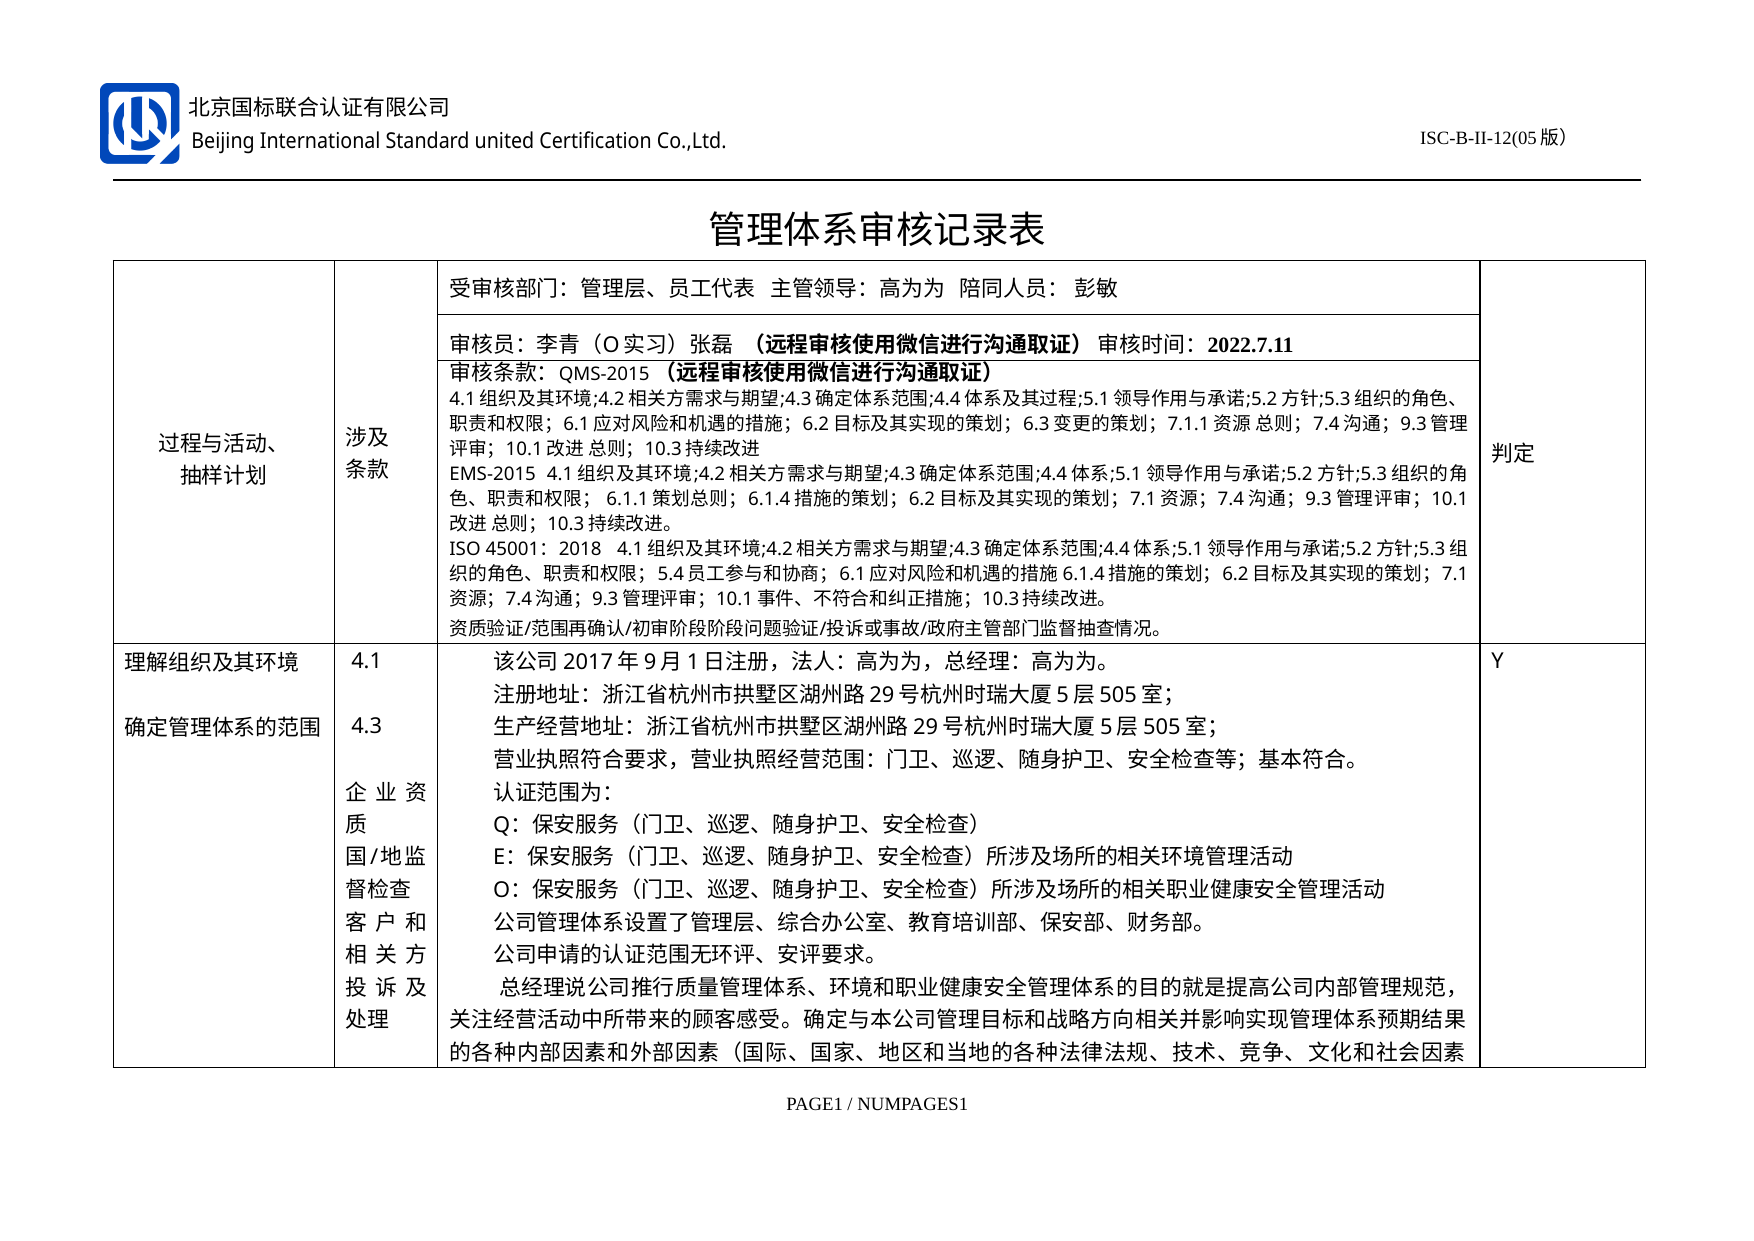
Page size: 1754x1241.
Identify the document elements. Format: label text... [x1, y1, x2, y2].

table_cell 审核条款：QMS-2015 （远程审核使用微信进行沟通取证） 4.1组织及其环境;4.2相关方需求与期望;4.3确定体系范围;4.4体系及其过程;5.1领导作用与承诺;5.2方针;5.3组织的角色、职责和权限；6.1应对风险和机遇的措施；6.2目标及其实现的策划；6.3变更的策划；7.1.1资源 总则；7.4沟通；9.3管理评审；10.1改进 总则；10.3持续改进 EMS-2015 4.1组织及其环境;4.2相关方需求与期望;4.3确定体系范围;4.4体系;5.1领导作用与承诺;5.2方针;5.3组织的角色、职责和权限； 6.1.1策划总则；6.1.4措施的策划；6.2目标及其实现的策划；7.1资源；7.4沟通；9.3管理评审；10.1改进 总则；10.3持续改进。 ISO 45001：2018 4.1组织及其环境;4.2相关方需求与期望;4.3确定体系范围;4.4体系;5.1领导作用与承诺;5.2方针;5.3组织的角色、职责和权限；5.4员工参与和协商；6.1应对风险和机遇的措施6.1.4措施的策划；6.2目标及其实现的策划；7.1资源；7.4沟通；9.3管理评审；10.1事件、不符合和纠正措施；10.3持续改进。 资质验证/范围再确认/初审阶段阶段问题验证/投诉或事故/政府主管部门监督抽查情况。 [438, 361, 1479, 643]
table_header 过程与活动、 抽样计划 [114, 261, 334, 643]
table_cell Y [1481, 644, 1645, 1067]
text 管理体系审核记录表 [112, 195, 1641, 260]
table_header 涉及 条款 [335, 261, 437, 643]
table_cell 4.1 4.3 企业资质 国/地监督检查 客户和相关方投诉及处理 [335, 644, 437, 1067]
table_cell 理解组织及其环境 确定管理体系的范围 [114, 644, 334, 1067]
picture [100, 83, 180, 164]
table_header 受审核部门：管理层、员工代表 主管领导：高为为 陪同人员： 彭敏 [438, 261, 1479, 313]
table_cell 审核员：李青（O实习）张磊 （远程审核使用微信进行沟通取证） 审核时间：2022.7.11 [438, 315, 1479, 359]
table_header 判定 [1481, 261, 1645, 643]
